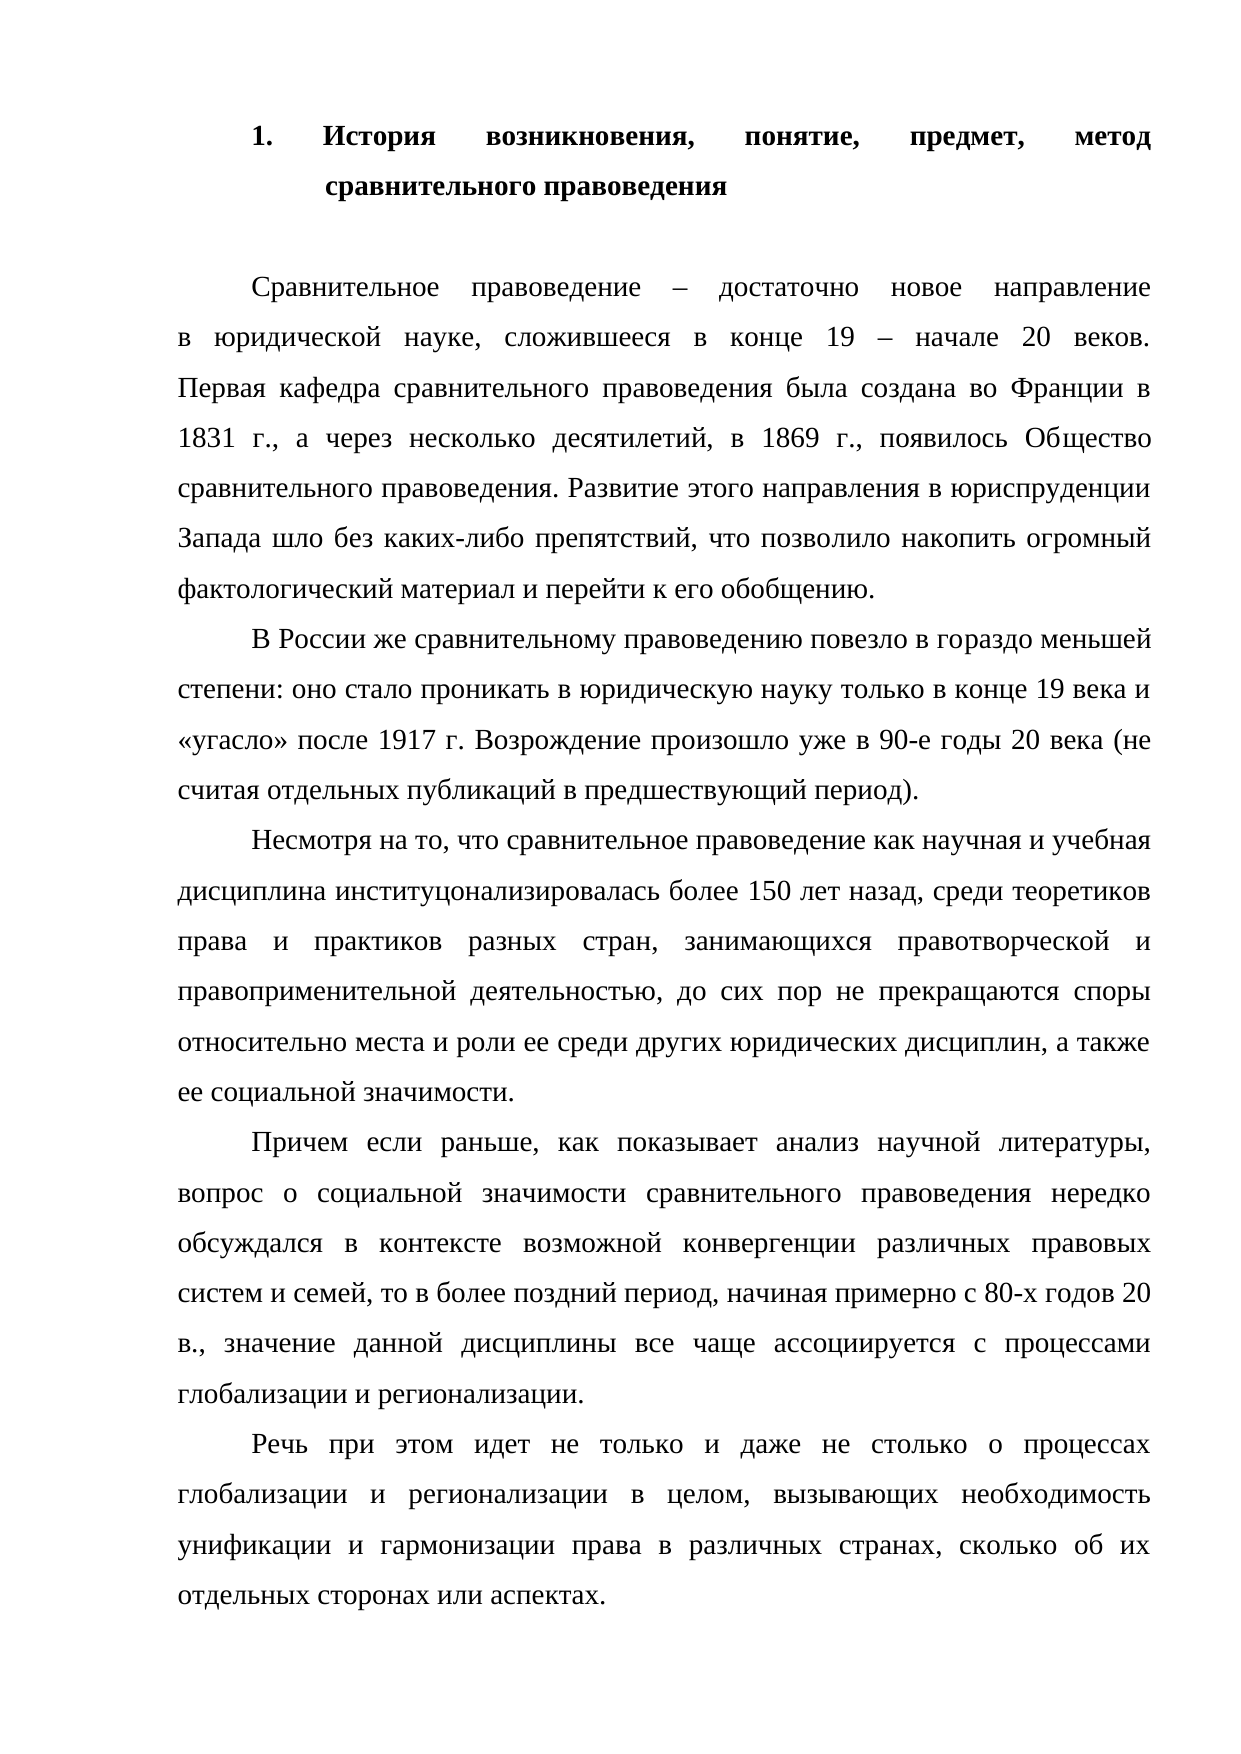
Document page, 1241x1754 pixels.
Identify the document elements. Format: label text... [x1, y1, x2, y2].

text Несмотря на то, что сравнительное правоведение как научная и учебная дисциплина институцонализировалась более 150 лет назад, среди теоретиков права и практиков разных стран, занимающихся правотворческой и правоприменительной деятельностью, до сих пор не прекращаются споры относительно места и роли ее среди других юридических дисциплин, а также ее социальной значимости. [177, 822, 1152, 1108]
text Речь при этом идет не только и даже не столько о процессах глобализации и регионализации в целом, вызывающих необходимость унификации и гармонизации права в различных странах, сколько об их отдельных сторонах или аспектах. [177, 1426, 1152, 1611]
text В России же сравнительному правоведению повезло в гораздо меньшей степени: оно стало проникать в юридическую науку только в конце 19 века и «угасло» после . Возрождение произошло уже в 90-е годы 20 века (не считая отдельных публикаций в предшествующий период). [177, 621, 1152, 806]
text Сравнительное правоведение – достаточно новое направление в юридической науке, сложившееся в конце 19 – начале 20 веков. Первая кафедра сравнительного правоведения была создана во Франции в ., а через несколько десятилетий, в ., появилось Общество сравнительного правоведения. Развитие этого направления в юриспруденции Запада шло без каких-либо препятствий, что позволило накопить огромный фактологический материал и перейти к его обобщению. [177, 269, 1152, 604]
text Причем если раньше, как показывает анализ научной литературы, вопрос о социальной значимости сравнительного правоведения нередко обсуждался в контексте возможной конвергенции различных правовых систем и семей, то в более поздний период, начиная примерно с 80-х годов 20 в., значение данной дисциплины все чаще ассоциируется с процессами глобализации и регионализации. [177, 1124, 1152, 1409]
text 1. История возникновения, понятие, предмет, метод сравнительного правоведения [251, 118, 1152, 202]
